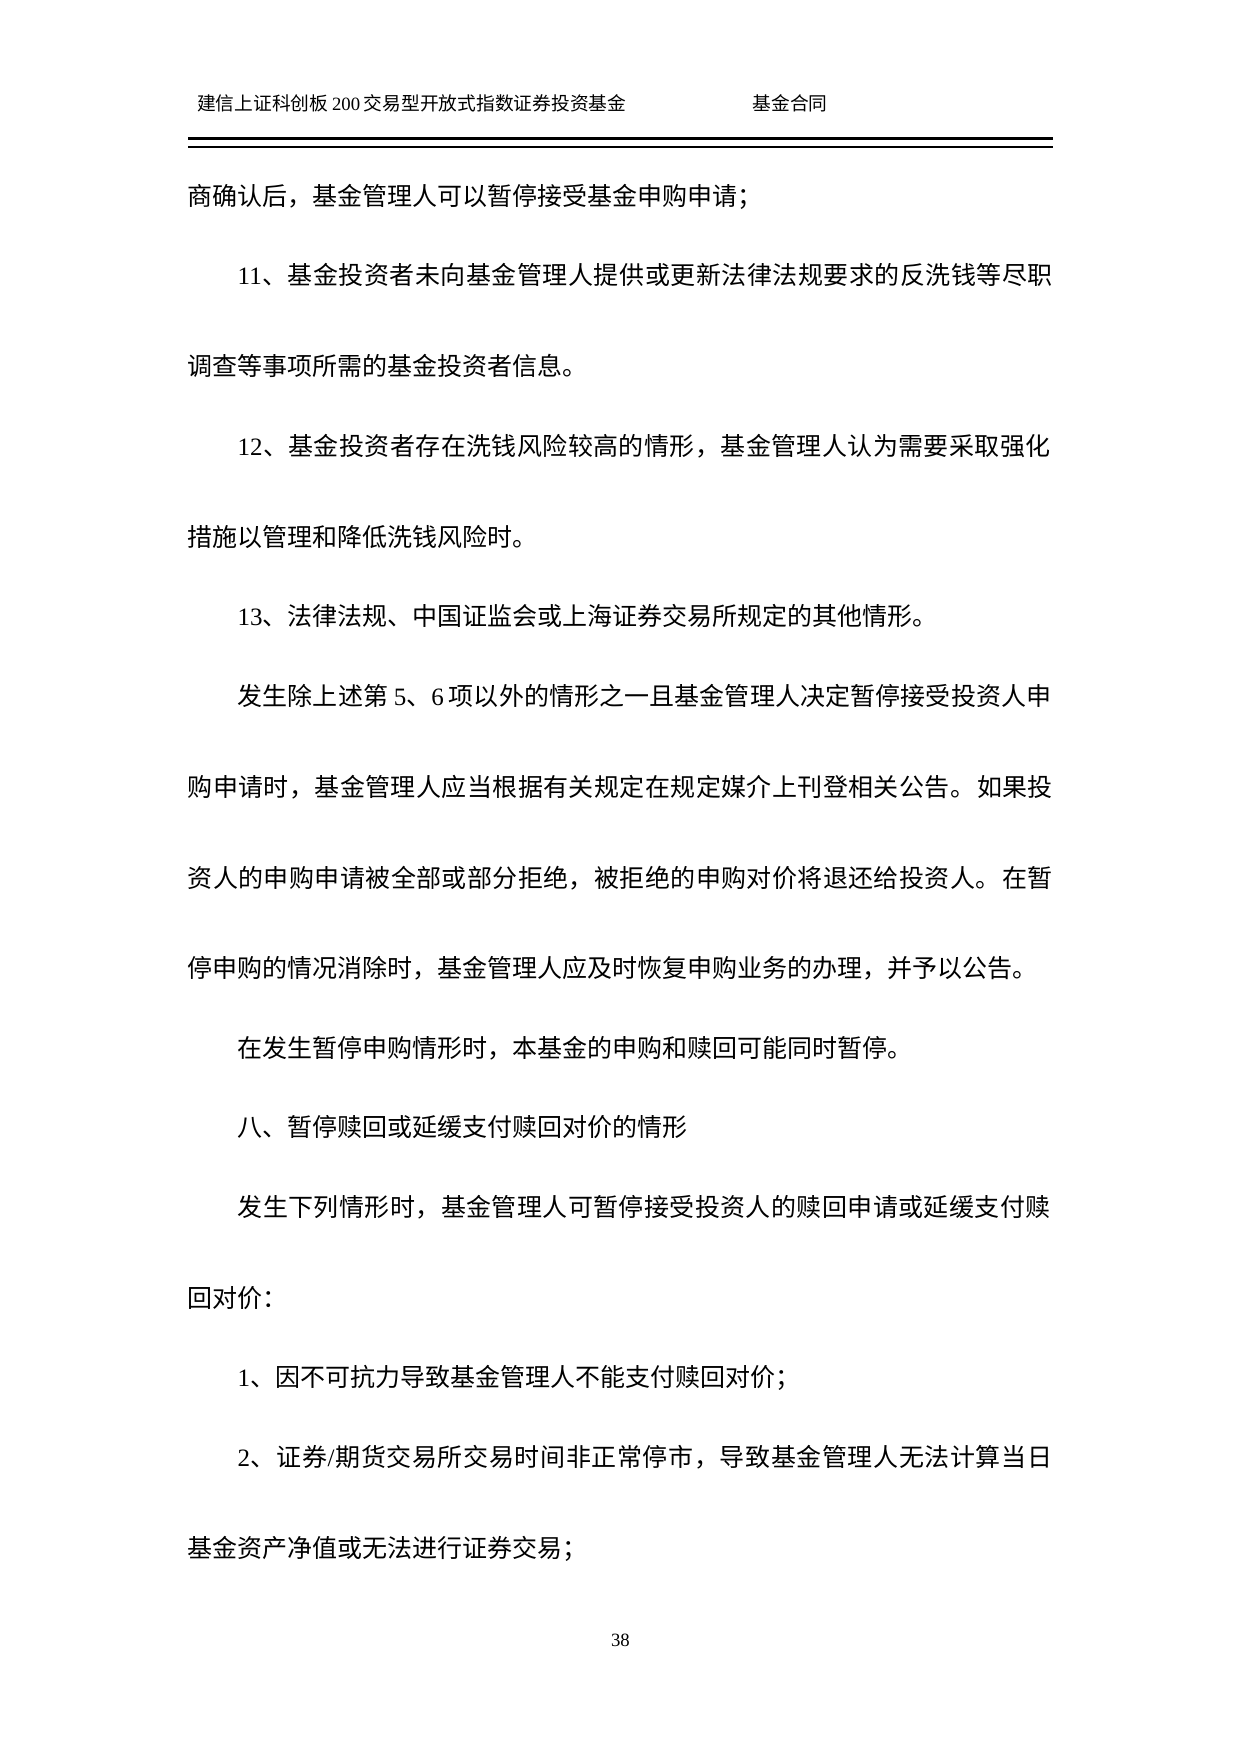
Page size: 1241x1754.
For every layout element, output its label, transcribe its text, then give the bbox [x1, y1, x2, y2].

text 八、暂停赎回或延缓支付赎回对价的情形 [187, 1093, 1053, 1158]
text 在发生暂停申购情形时，本基金的申购和赎回可能同时暂停。 [187, 1014, 1053, 1079]
text 2、证券/期货交易所交易时间非正常停市，导致基金管理人无法计算当日基金资产净值或无法进行证券交易； [187, 1423, 1053, 1579]
text 发生除上述第5、6项以外的情形之一且基金管理人决定暂停接受投资人申购申请时，基金管理人应当根据有关规定在规定媒介上刊登相关公告。如果投资人的申购申请被全部或部分拒绝，被拒绝的申购对价将退还给投资人。在暂停申购的情况消除时，基金管理人应及时恢复申购业务的办理，并予以公告。 [187, 662, 1053, 999]
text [187, 162, 1053, 227]
text 13、法律法规、中国证监会或上海证券交易所规定的其他情形。 [187, 582, 1053, 647]
text 发生下列情形时，基金管理人可暂停接受投资人的赎回申请或延缓支付赎回对价： [187, 1173, 1053, 1329]
text 12、基金投资者存在洗钱风险较高的情形，基金管理人认为需要采取强化措施以管理和降低洗钱风险时。 [187, 412, 1053, 568]
text 11、基金投资者未向基金管理人提供或更新法律法规要求的反洗钱等尽职调查等事项所需的基金投资者信息。 [187, 241, 1053, 397]
text 1、因不可抗力导致基金管理人不能支付赎回对价； [187, 1343, 1053, 1408]
